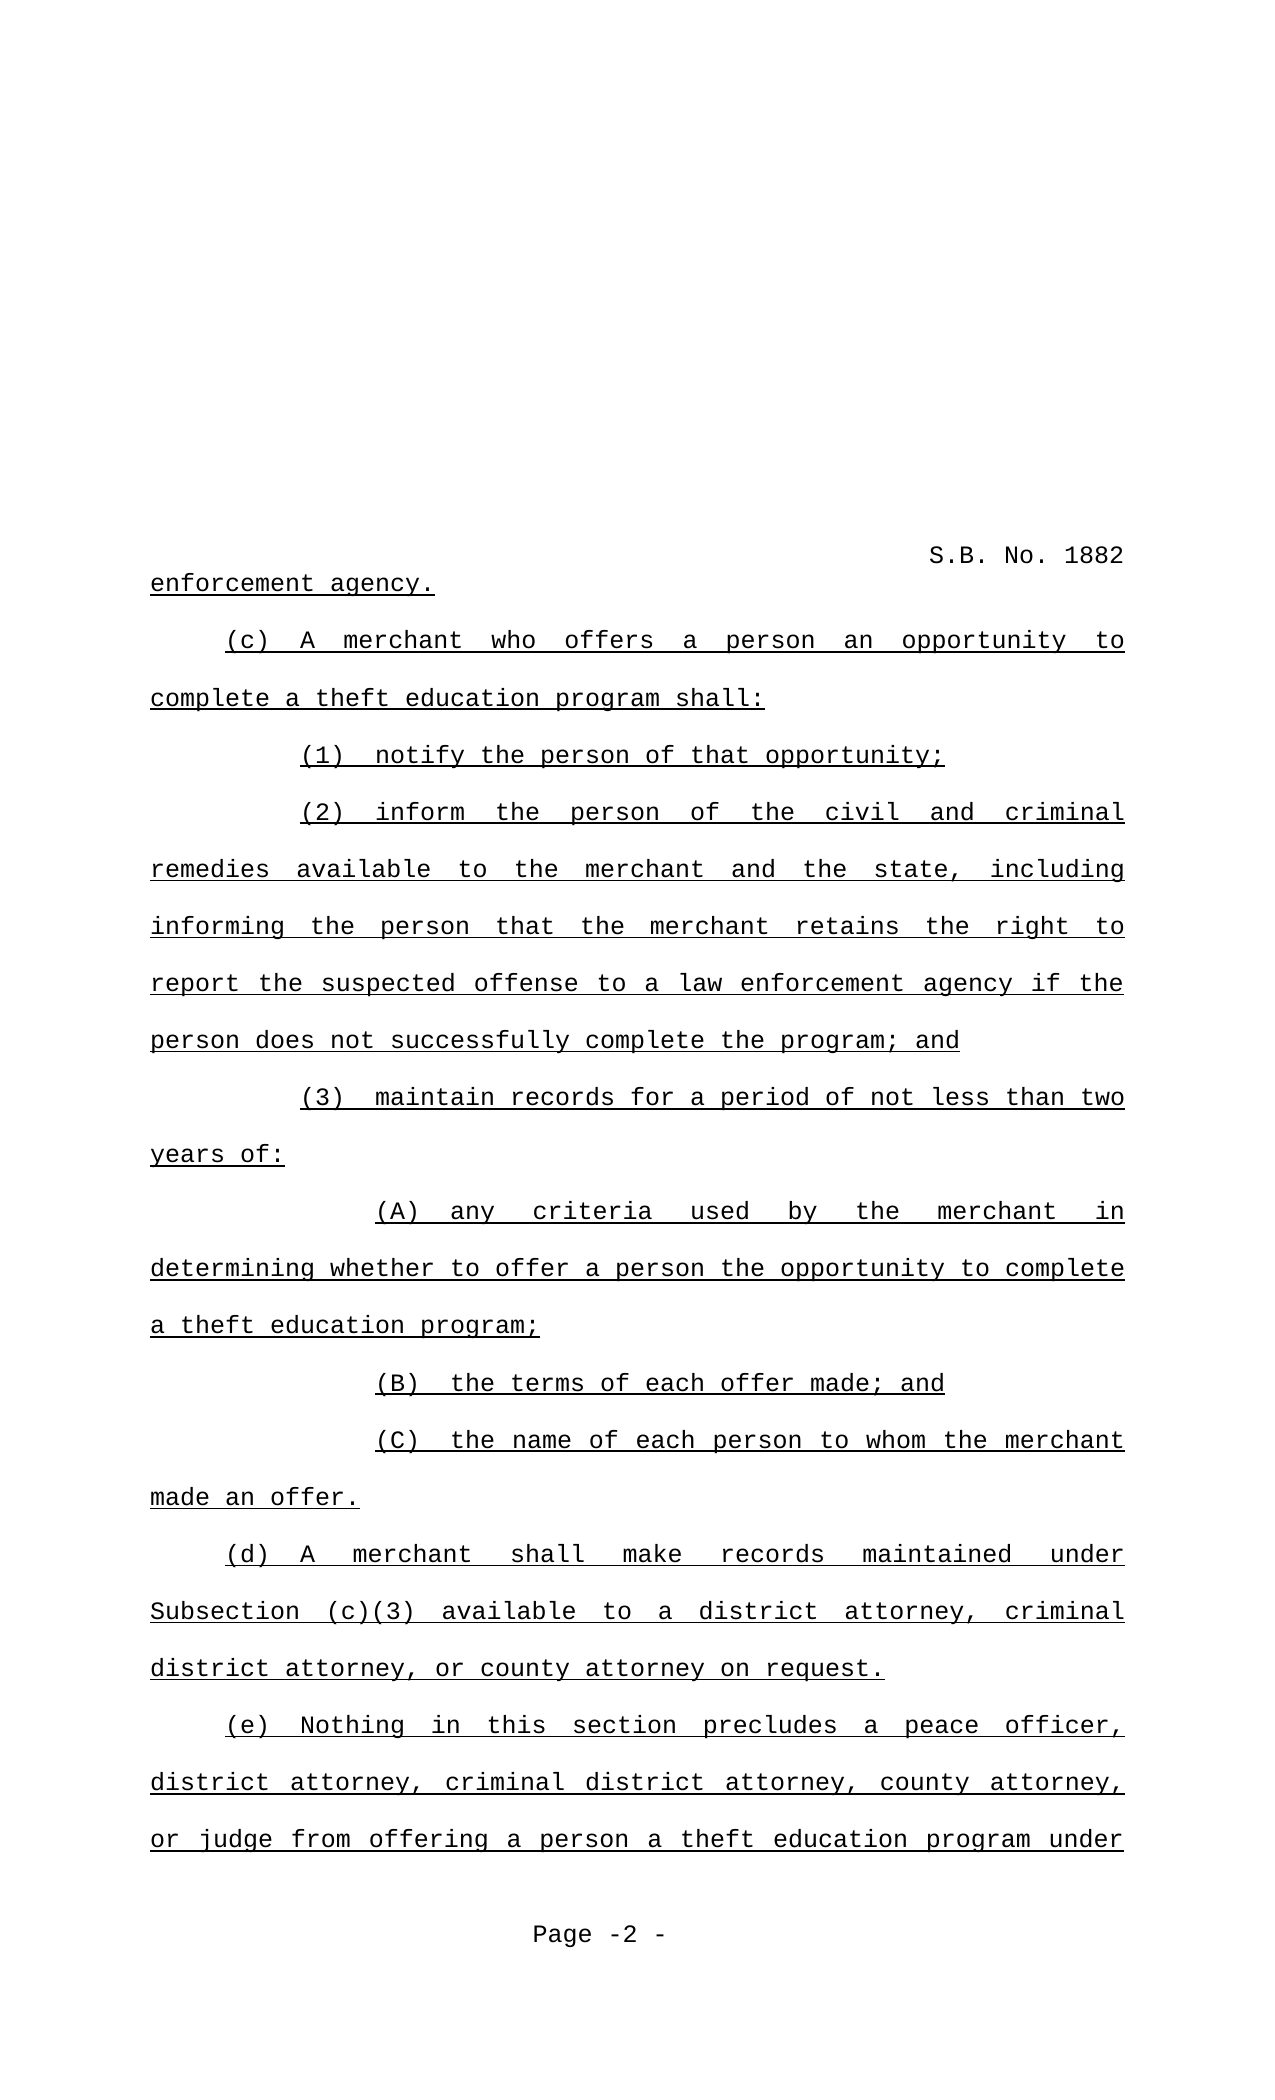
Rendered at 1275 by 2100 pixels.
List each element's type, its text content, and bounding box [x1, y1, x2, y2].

text (A) any criteria used by the merchant in determining whether to offer a person the opportunity to complete a theft education program; [150, 1199, 1125, 1279]
text (3) maintain records for a period of not less than two years of: [150, 1084, 1125, 1170]
text (2) inform the person of the civil and criminal remedies available to the merchant and the state, including informing the person that the merchant retains the right to report the suspected offense to a law enforcement agency if the person does not successfully complete the program; and [150, 881, 1125, 937]
text (c) A merchant who offers a person an opportunity to complete a theft education program shall: [150, 628, 1125, 713]
text (d) A merchant shall make records maintained under Subsection (c)(3) available to a district attorney, criminal district attorney, or county attorney on request. [150, 1623, 1125, 1684]
text (1) notify the person of that opportunity; [150, 742, 1125, 771]
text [150, 1795, 1125, 1855]
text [150, 571, 1125, 599]
text (A) any criteria used by the merchant in determining whether to offer a person the opportunity to complete a theft education program; [150, 1281, 1125, 1341]
text (B) the terms of each offer made; and [150, 1370, 1125, 1398]
text (d) A merchant shall make records maintained under Subsection (c)(3) available to a district attorney, criminal district attorney, or county attorney on request. [150, 1541, 1125, 1622]
text (C) the name of each person to whom the merchant made an offer. [150, 1427, 1125, 1513]
text (2) inform the person of the civil and criminal remedies available to the merchant and the state, including informing the person that the merchant retains the right to report the suspected offense to a law enforcement agency if the person does not successfully complete the program; and [150, 799, 1125, 880]
text (2) inform the person of the civil and criminal remedies available to the merchant and the state, including informing the person that the merchant retains the right to report the suspected offense to a law enforcement agency if the person does not successfully complete the program; and [150, 938, 1125, 1056]
